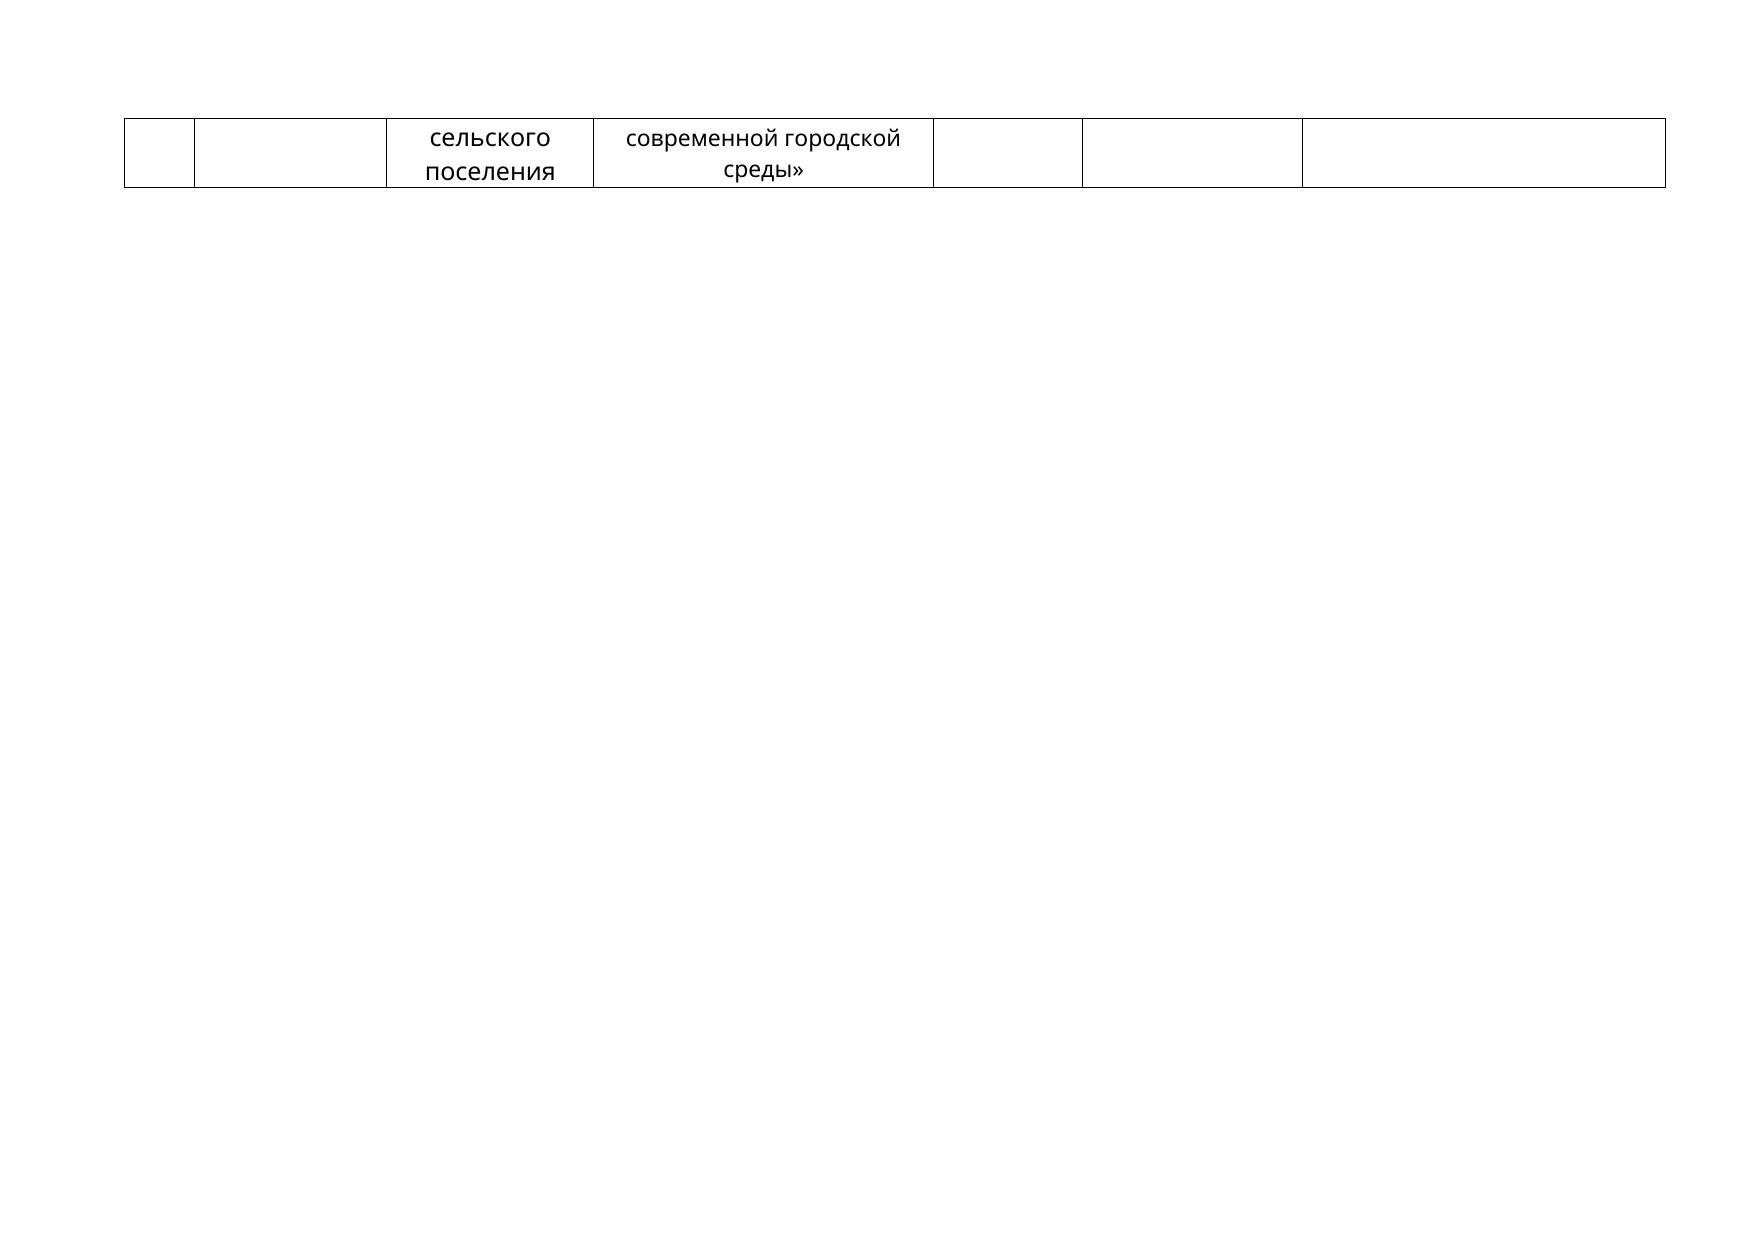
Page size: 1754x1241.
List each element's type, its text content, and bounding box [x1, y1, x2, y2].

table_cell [195, 119, 386, 187]
table_cell 1. [125, 119, 194, 187]
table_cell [594, 119, 933, 187]
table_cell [1083, 119, 1302, 187]
table_cell [1303, 119, 1665, 187]
table_cell [934, 119, 1082, 187]
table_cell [387, 119, 593, 187]
